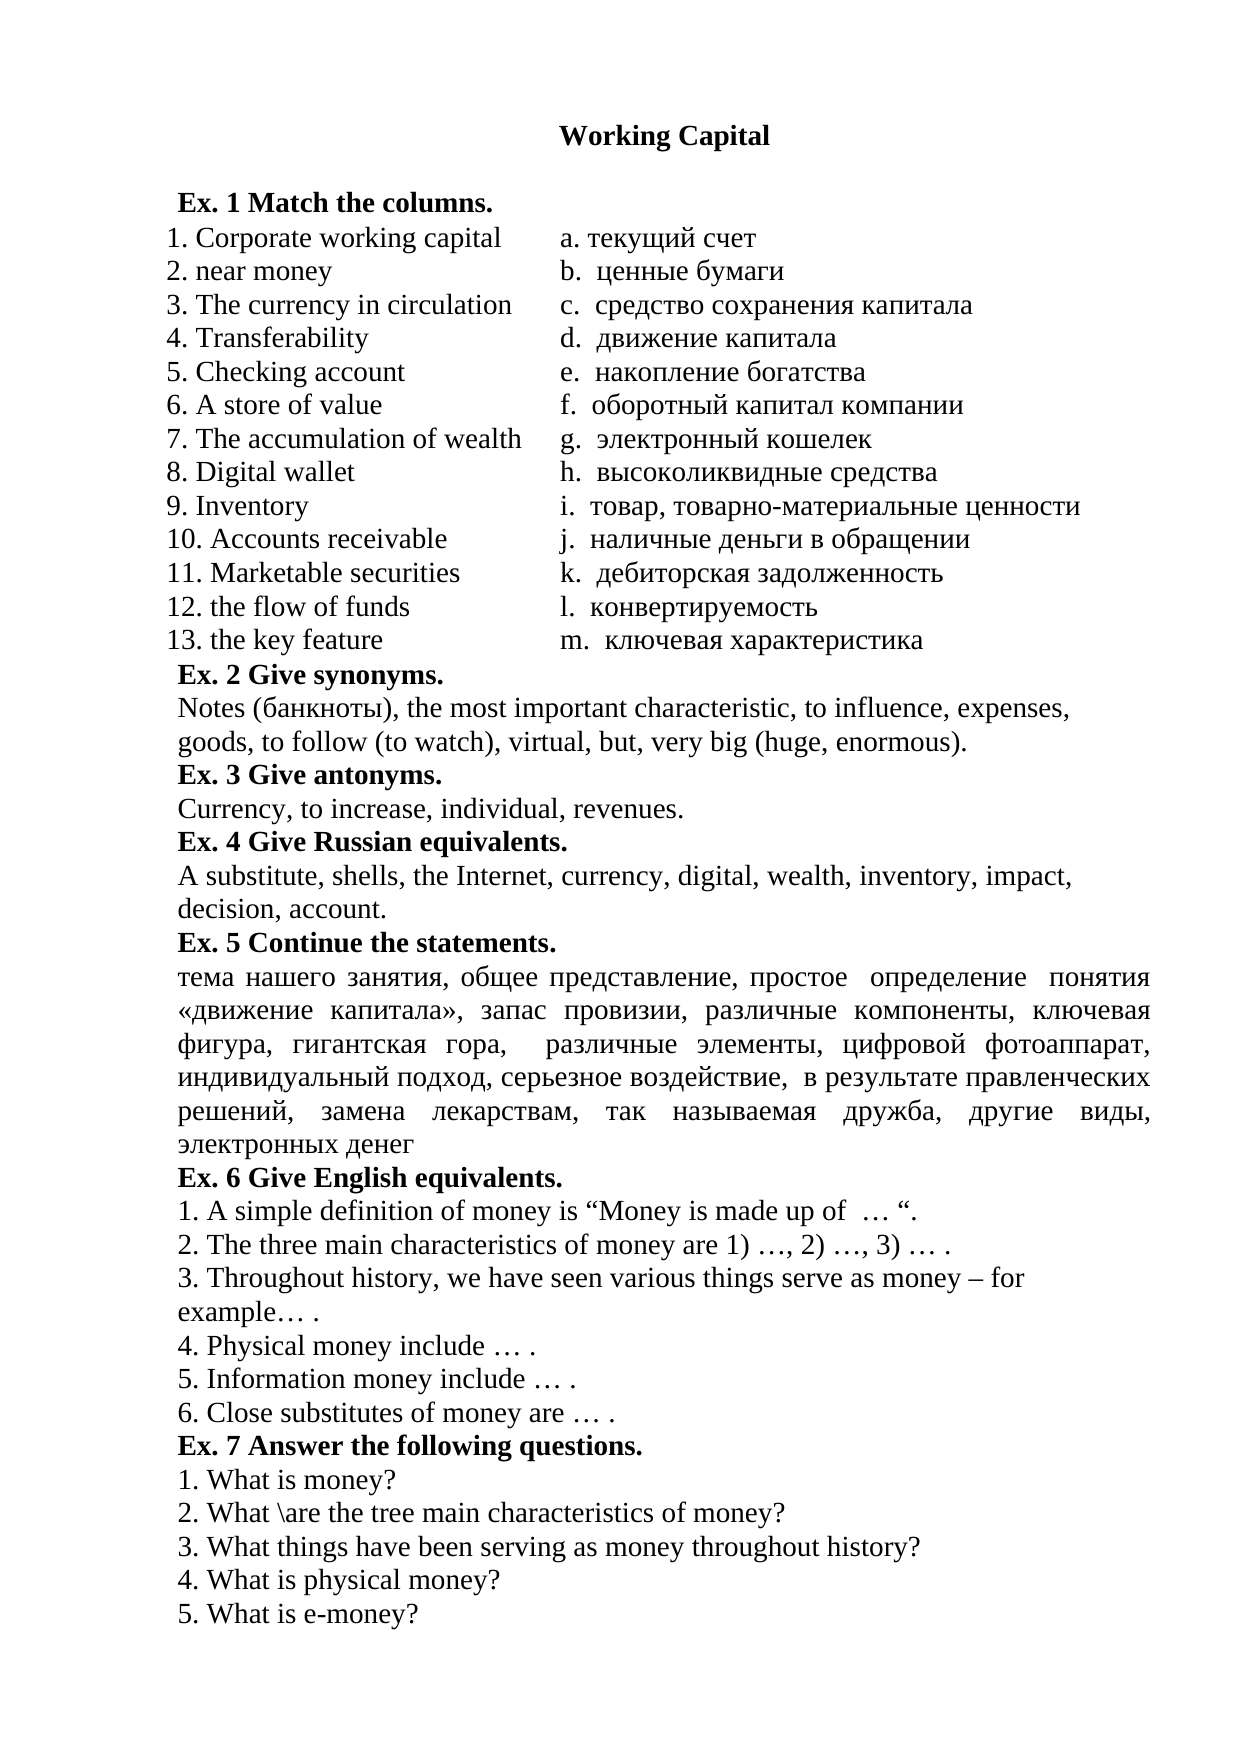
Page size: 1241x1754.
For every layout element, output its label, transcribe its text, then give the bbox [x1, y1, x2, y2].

text тема нашего занятия, общее представление, простое определение понятия «движение капитала», запас провизии, различные компоненты, ключевая фигура, гигантская гора, различные элементы, цифровой фотоаппарат, индивидуальный подход, серьезное воздействие, в результате правленческих решений, замена лекарствам, так называемая дружба, другие виды, электронных денег [177, 959, 1152, 1160]
text 1. A simple definition of money is “Money is made up of … “. [177, 1193, 1152, 1227]
text 6. Close substitutes of money are … . [177, 1395, 1152, 1428]
text Ex. 3 Give antonyms. [177, 757, 1152, 791]
text 1. What is money? [177, 1462, 1152, 1495]
text Ex. 5 Continue the statements. [177, 925, 1152, 959]
table_header 1. Corporate working capital 2. near money 3. The currency in circulation 4. Transferability 5. Checking account 6. A store of value 7. The accumulation of wealth 8. Digital wallet 9. Inventory 10. Accounts receivable 11. Marketable securities 12. the flow of funds 13. the key feature [156, 220, 548, 656]
text 2. What \are the tree main characteristics of money? [177, 1495, 1152, 1529]
text Working Capital [177, 118, 1152, 152]
text A substitute, shells, the Internet, currency, digital, wealth, inventory, impact, decision, account. [177, 858, 1152, 925]
text Notes (банкноты), the most important characteristic, to influence, expenses, goods, to follow (to watch), virtual, but, very big (huge, enormous). [177, 690, 1152, 757]
text Ex. 4 Give Russian equivalents. [177, 824, 1152, 858]
table_header текущий счет ценные бумаги средство сохранения капитала движение капитала накопление богатства оборотный капитал компании электронный кошелек высоколиквидные средства товар, товарно-материальные ценности наличные деньги в обращении дебиторская задолженность конвертируемость ключевая характеристика [549, 220, 1111, 656]
text Ex. 2 Give synonyms. [177, 657, 1152, 690]
text 4. What is physical money? [177, 1562, 1152, 1596]
text 4. Physical money include … . [177, 1328, 1152, 1361]
text Ex. 7 Answer the following questions. [177, 1428, 1152, 1462]
text Currency, to increase, individual, revenues. [177, 791, 1152, 824]
text 5. What is e-money? [177, 1596, 1152, 1629]
text 3. Throughout history, we have seen various things serve as money – for example… . [177, 1261, 1152, 1328]
text Ex. 1 Match the columns. [177, 185, 1152, 219]
text 5. Information money include … . [177, 1361, 1152, 1395]
text 2. The three main characteristics of money are 1) …, 2) …, 3) … . [177, 1227, 1152, 1261]
text 3. What things have been serving as money throughout history? [177, 1529, 1152, 1562]
text Ex. 6 Give English equivalents. [177, 1160, 1152, 1193]
